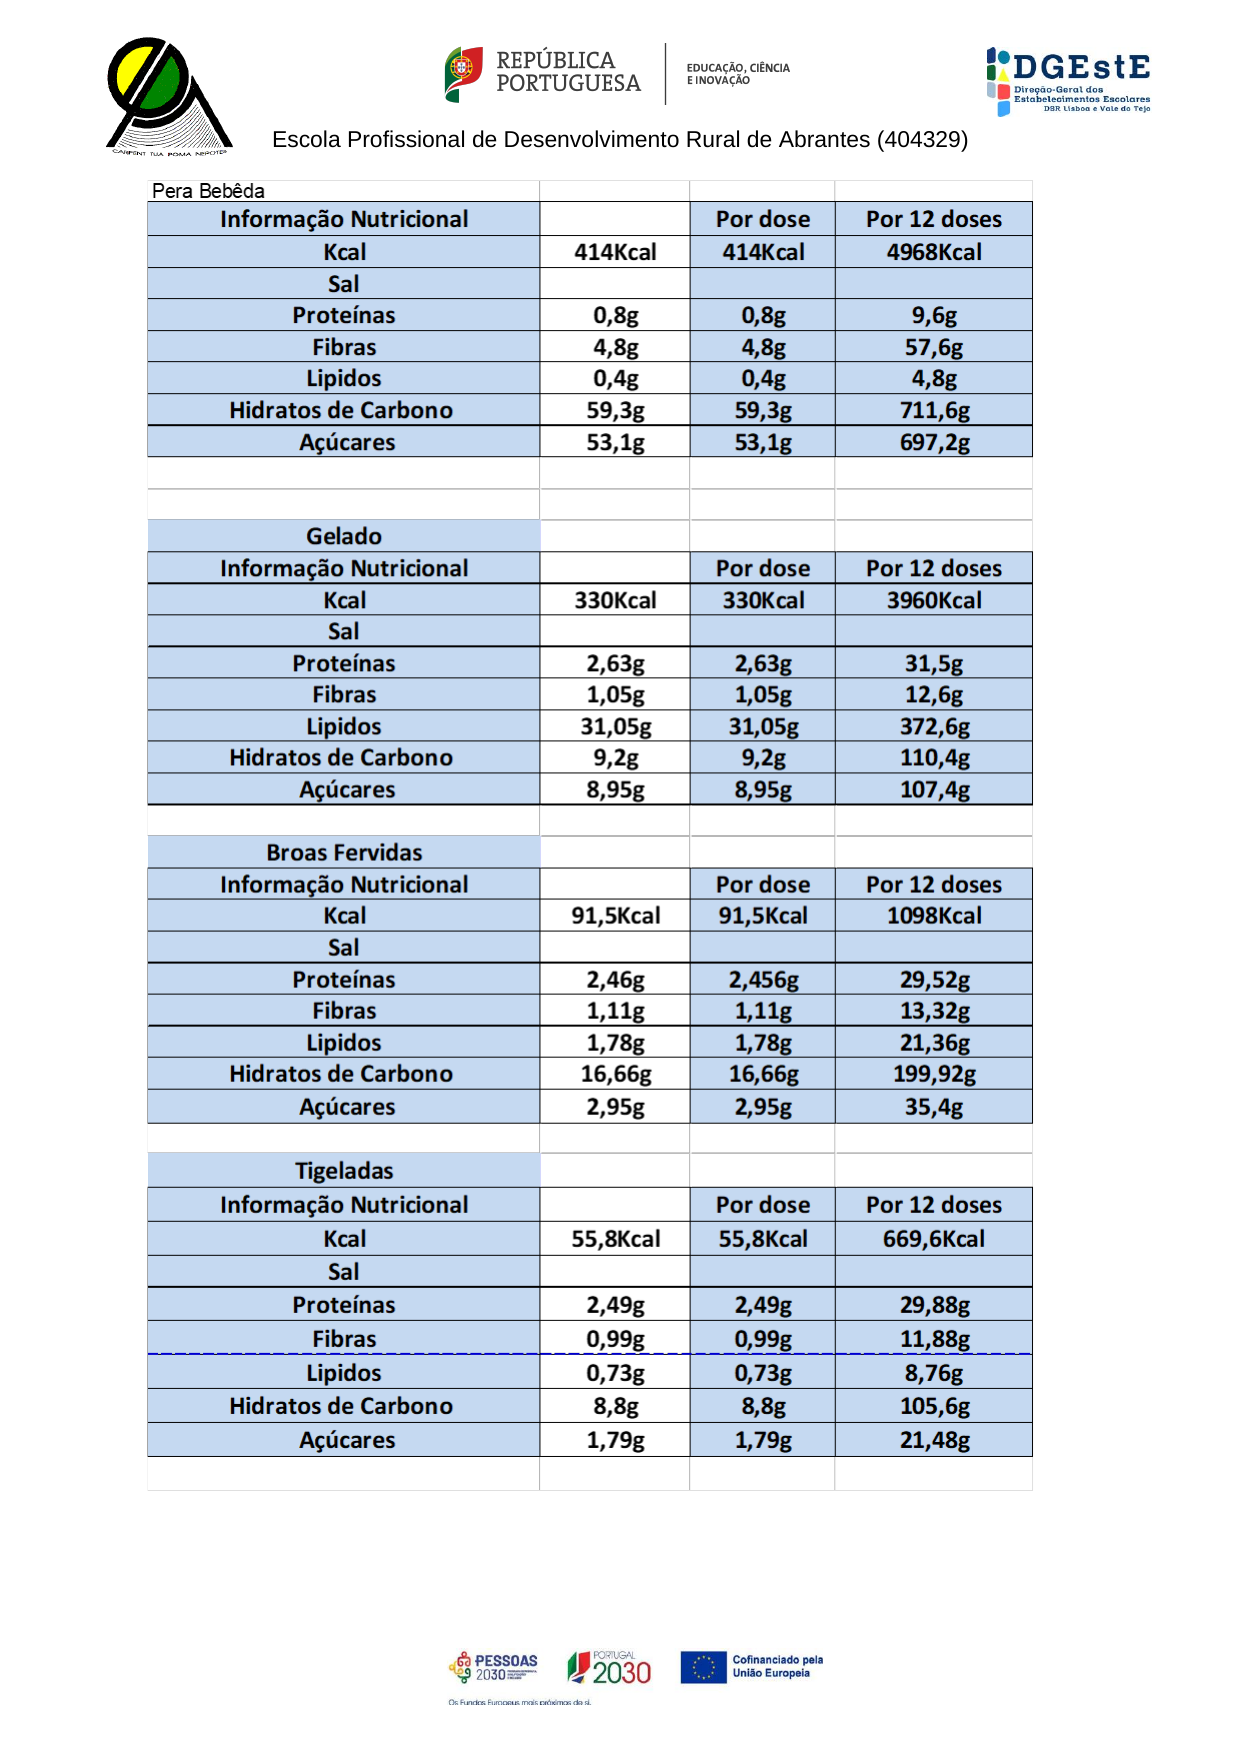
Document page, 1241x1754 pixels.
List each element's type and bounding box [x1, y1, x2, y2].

picture [101, 37, 236, 162]
picture [147, 180, 1034, 1492]
picture [987, 47, 1154, 117]
picture [444, 43, 790, 105]
picture [445, 1648, 823, 1704]
